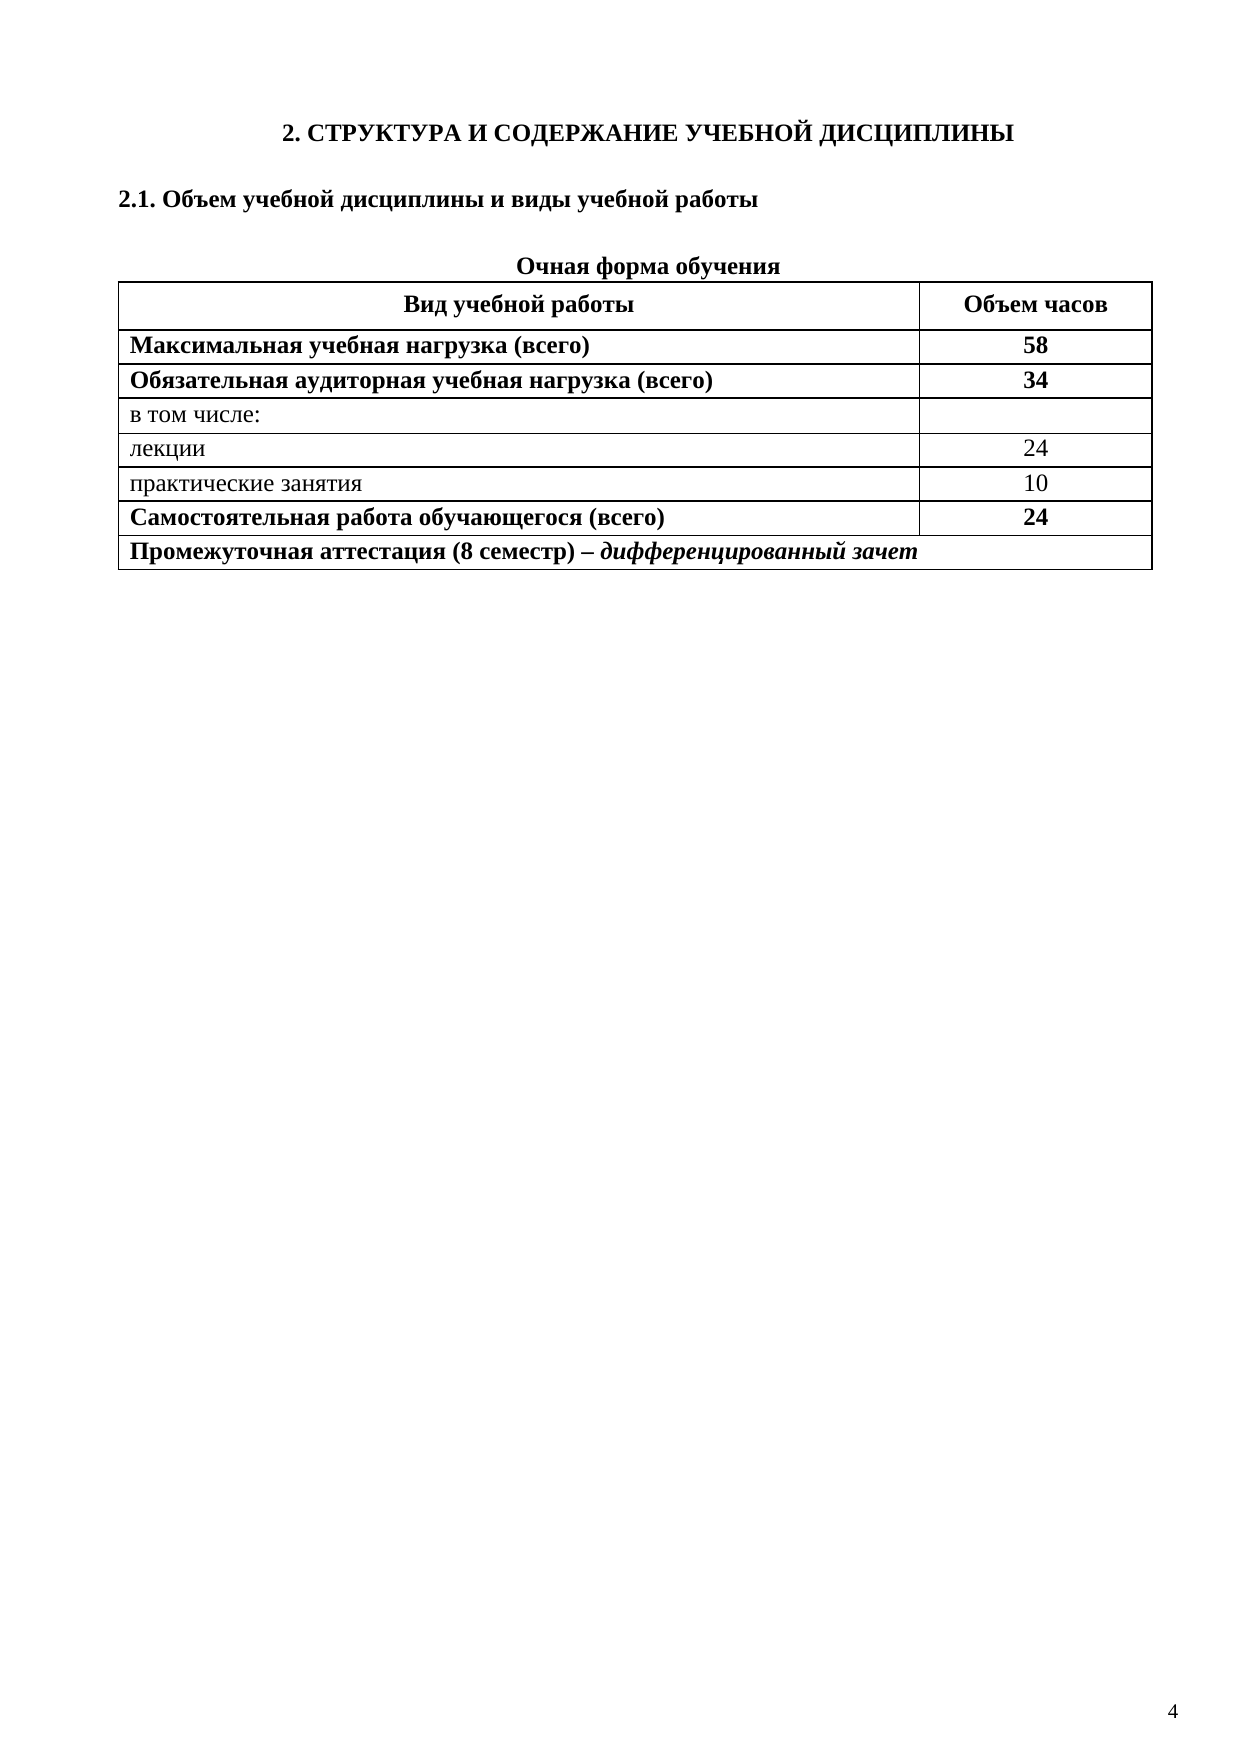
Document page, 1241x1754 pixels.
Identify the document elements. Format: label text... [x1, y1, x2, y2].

table_cell в том числе: [119, 399, 919, 432]
text 2. СТРУКТУРА И СОДЕРЖАНИЕ УЧЕБНОЙ ДИСЦИПЛИНЫ [118, 118, 1178, 147]
table_cell 58 [920, 331, 1151, 363]
text Очная форма обучения [118, 247, 1178, 281]
table_cell 24 [920, 502, 1151, 534]
table_header Объем часов [920, 283, 1151, 329]
table_cell 34 [920, 365, 1151, 397]
table_cell практические занятия [119, 468, 919, 500]
table_header Вид учебной работы [119, 283, 919, 329]
table_cell Обязательная аудиторная учебная нагрузка (всего) [119, 365, 919, 397]
table_cell Максимальная учебная нагрузка (всего) [119, 331, 919, 363]
table_cell [920, 399, 1151, 432]
table_cell 24 [920, 434, 1151, 466]
table_cell 10 [920, 468, 1151, 500]
table_cell Самостоятельная работа обучающегося (всего) [119, 502, 919, 534]
text 2.1. Объем учебной дисциплины и виды учебной работы [118, 180, 1178, 214]
table_cell лекции [119, 434, 919, 466]
table_cell Промежуточная аттестация (8 семестр) – дифференцированный зачет [119, 536, 1151, 569]
